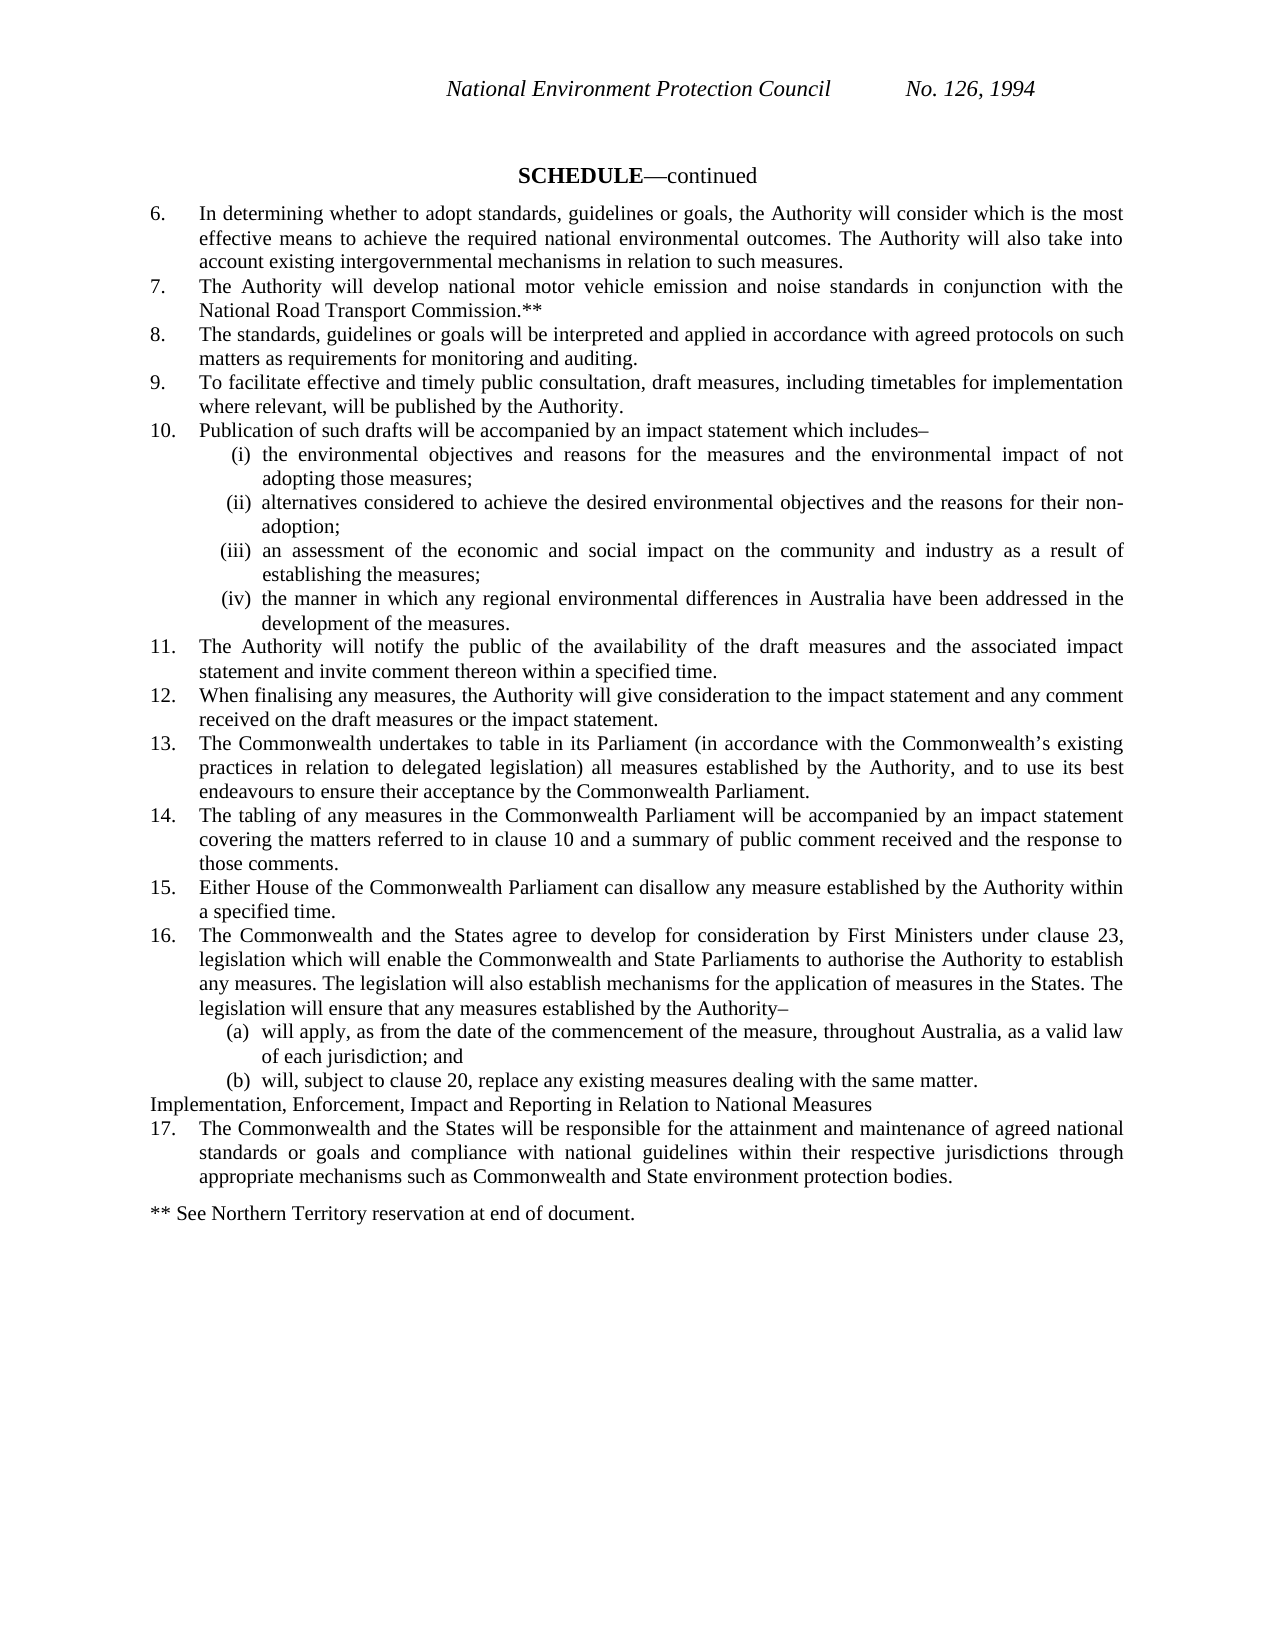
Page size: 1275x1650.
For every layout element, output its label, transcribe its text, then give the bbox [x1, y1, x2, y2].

text Implementation, Enforcement, Impact and Reporting in Relation to National Measures [150, 1092, 1125, 1116]
text 11. The Authority will notify the public of the availability of the draft measures and the associated impact statement and invite comment thereon within a specified time. [150, 634, 1125, 683]
text SCHEDULE—continued [150, 162, 1125, 189]
text (b) will, subject to clause 20, replace any existing measures dealing with the same matter. [226, 1068, 1125, 1092]
text 7. The Authority will develop national motor vehicle emission and noise standards in conjunction with the National Road Transport Commission.** [150, 273, 1125, 322]
text 6. In determining whether to adopt standards, guidelines or goals, the Authority will consider which is the most effective means to achieve the required national environmental outcomes. The Authority will also take into account existing intergovernmental mechanisms in relation to such measures. [150, 201, 1125, 273]
text 9. To facilitate effective and timely public consultation, draft measures, including timetables for implementation where relevant, will be published by the Authority. [150, 370, 1125, 418]
text (iv) the manner in which any regional environmental differences in Australia have been addressed in the development of the measures. [221, 586, 1125, 634]
text 17. The Commonwealth and the States will be responsible for the attainment and maintenance of agreed national standards or goals and compliance with national guidelines within their respective jurisdictions through appropriate mechanisms such as Commonwealth and State environment protection bodies. [150, 1116, 1125, 1188]
text 12. When finalising any measures, the Authority will give consideration to the impact statement and any comment received on the draft measures or the impact statement. [150, 683, 1125, 731]
text 14. The tabling of any measures in the Commonwealth Parliament will be accompanied by an impact statement covering the matters referred to in clause 10 and a summary of public comment received and the response to those comments. [150, 803, 1125, 875]
text 13. The Commonwealth undertakes to table in its Parliament (in accordance with the Commonwealth’s existing practices in relation to delegated legislation) all measures established by the Authority, and to use its best endeavours to ensure their acceptance by the Commonwealth Parliament. [150, 731, 1125, 803]
text (iii) an assessment of the economic and social impact on the community and industry as a result of establishing the measures; [220, 538, 1125, 586]
text 10. Publication of such drafts will be accompanied by an impact statement which includes– [150, 418, 1125, 442]
text (ii) alternatives considered to achieve the desired environmental objectives and the reasons for their non-adoption; [226, 490, 1125, 538]
text 15. Either House of the Commonwealth Parliament can disallow any measure established by the Authority within a specified time. [150, 875, 1125, 923]
text (a) will apply, as from the date of the commencement of the measure, throughout Australia, as a valid law of each jurisdiction; and [226, 1019, 1125, 1068]
text 16. The Commonwealth and the States agree to develop for consideration by First Ministers under clause 23, legislation which will enable the Commonwealth and State Parliaments to authorise the Authority to establish any measures. The legislation will also establish mechanisms for the application of measures in the States. The legislation will ensure that any measures established by the Authority– [150, 923, 1125, 1019]
text ** See Northern Territory reservation at end of document. [150, 1200, 1125, 1224]
text 8. The standards, guidelines or goals will be interpreted and applied in accordance with agreed protocols on such matters as requirements for monitoring and auditing. [150, 322, 1125, 370]
text (i) the environmental objectives and reasons for the measures and the environmental impact of not adopting those measures; [231, 442, 1125, 490]
